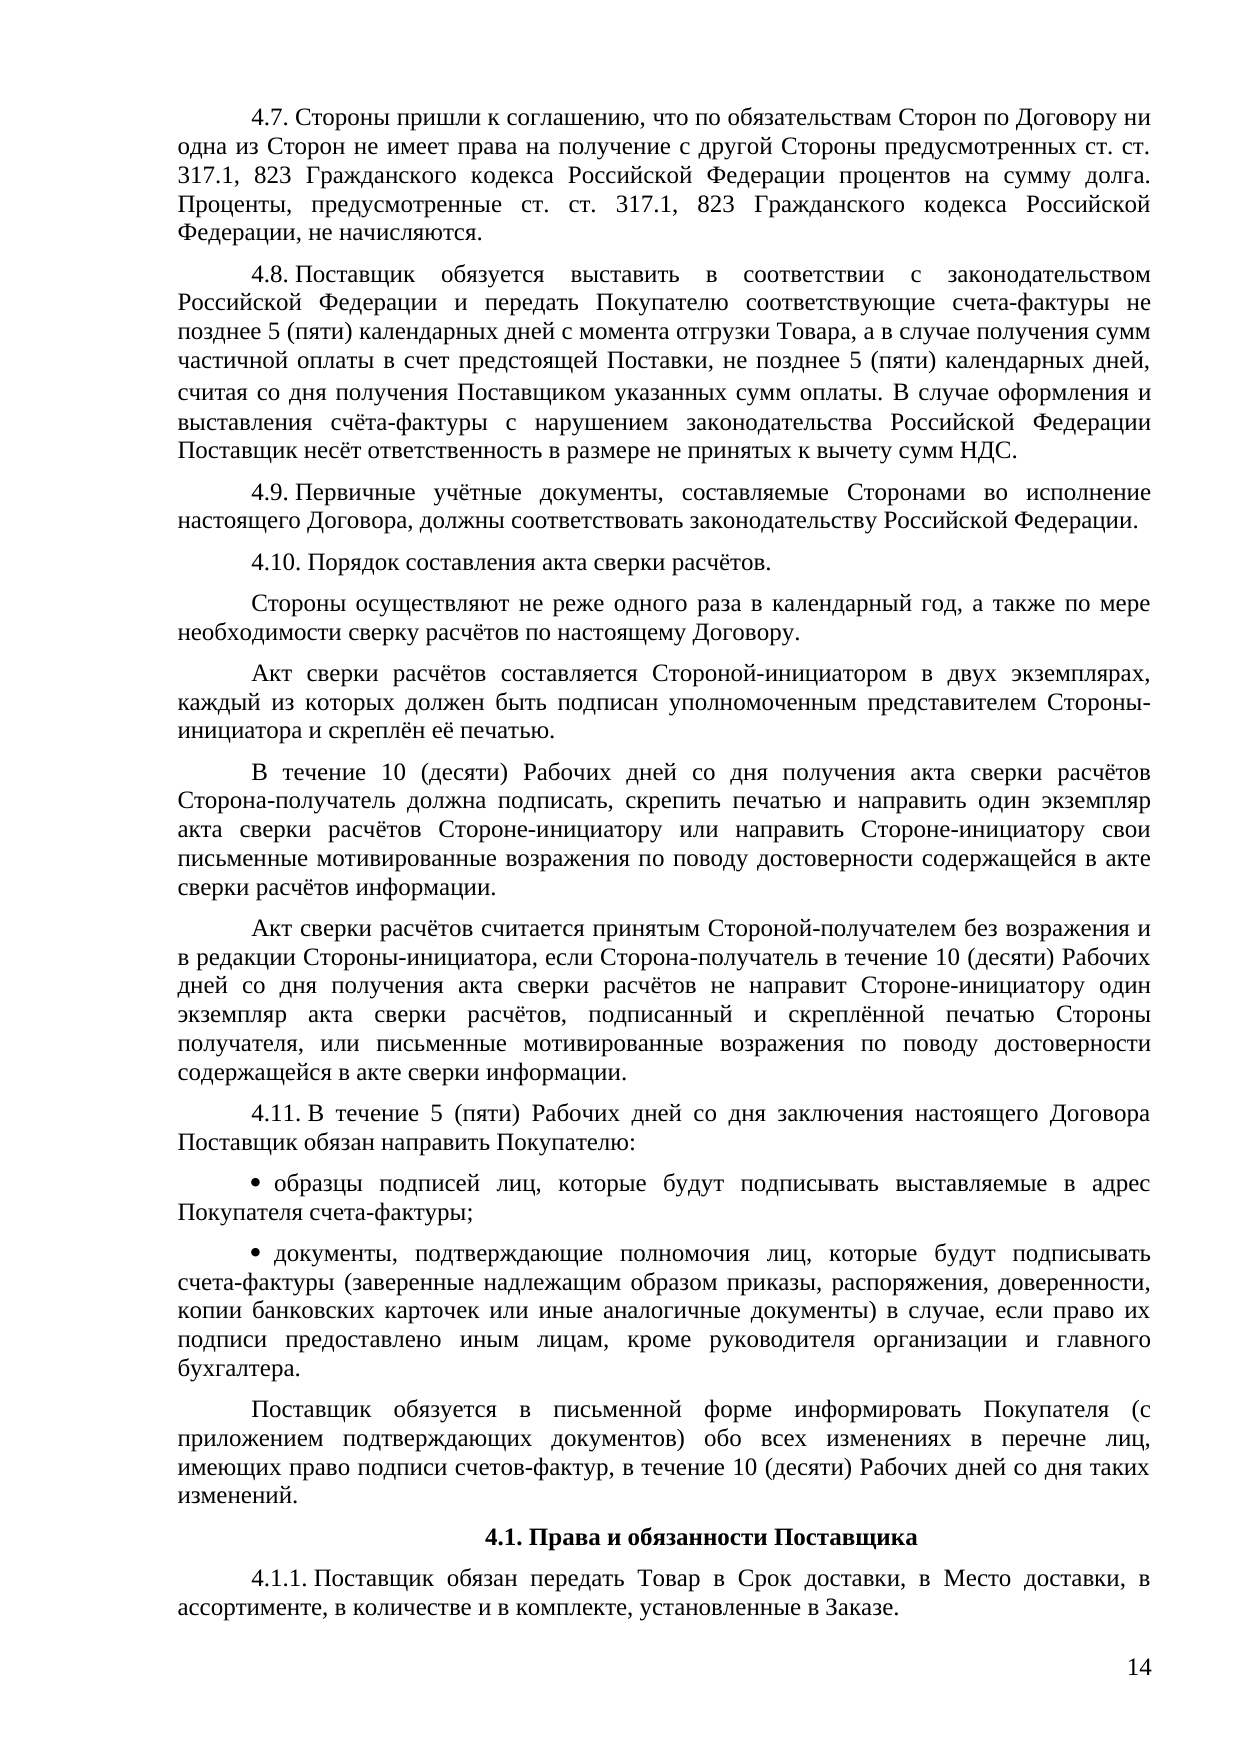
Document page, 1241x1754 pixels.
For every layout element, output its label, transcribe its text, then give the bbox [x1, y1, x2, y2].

list Первичные учётные документы, составляемые Сторонами во исполнение настоящего Договора, должны соответствовать законодательству Российской Федерации. [177, 477, 1152, 534]
text Акт сверки расчётов считается принятым Стороной-получателем без возражения и в редакции Стороны-инициатора, если Сторона-получатель в течение 10 (десяти) Рабочих дней со дня получения акта сверки расчётов не направит Стороне-инициатору один экземпляр акта сверки расчётов, подписанный и скреплённой печатью Стороны получателя, или письменные мотивированные возражения по поводу достоверности содержащейся в акте сверки информации. [177, 913, 1152, 1086]
list образцы подписей лиц, которые будут подписывать выставляемые в адрес Покупателя счета-фактуры; [177, 1168, 1152, 1226]
list В течение 5 (пяти) Рабочих дней со дня заключения настоящего Договора Поставщик обязан направить Покупателю: [177, 1098, 1152, 1156]
text Акт сверки расчётов составляется Стороной-инициатором в двух экземплярах, каждый из которых должен быть подписан уполномоченным представителем Стороны-инициатора и скреплён её печатью. [177, 658, 1152, 744]
list Стороны пришли к соглашению, что по обязательствам Сторон по Договору ни одна из Сторон не имеет права на получение с другой Стороны предусмотренных ст. ст. 317.1, 823 Гражданского кодекса Российской Федерации процентов на сумму долга. Проценты, предусмотренные ст. ст. 317.1, 823 Гражданского кодекса Российской Федерации, не начисляются. [177, 102, 1152, 246]
list документы, подтверждающие полномочия лиц, которые будут подписывать счета-фактуры (заверенные надлежащим образом приказы, распоряжения, доверенности, копии банковских карточек или иные аналогичные документы) в случае, если право их подписи предоставлено иным лицам, кроме руководителя организации и главного бухгалтера. [177, 1238, 1152, 1382]
list Порядок составления акта сверки расчётов. [177, 547, 1152, 576]
text Стороны осуществляют не реже одного раза в календарный год, а также по мере необходимости сверку расчётов по настоящему Договору. [177, 588, 1152, 646]
text В течение 10 (десяти) Рабочих дней со дня получения акта сверки расчётов Сторона-получатель должна подписать, скрепить печатью и направить один экземпляр акта сверки расчётов Стороне-инициатору или направить Стороне-инициатору свои письменные мотивированные возражения по поводу достоверности содержащейся в акте сверки расчётов информации. [177, 757, 1152, 901]
text 4.1. Права и обязанности Поставщика [177, 1522, 1152, 1551]
text Поставщик обязуется в письменной форме информировать Покупателя (с приложением подтверждающих документов) обо всех изменениях в перечне лиц, имеющих право подписи счетов-фактур, в течение 10 (десяти) Рабочих дней со дня таких изменений. [177, 1394, 1152, 1509]
list Поставщик обязуется выставить в соответствии с законодательством Российской Федерации и передать Покупателю соответствующие счета-фактуры не позднее 5 (пяти) календарных дней с момента отгрузки Товара, а в случае получения сумм частичной оплаты в счет предстоящей Поставки, не позднее 5 (пяти) календарных дней, считая со дня получения Поставщиком указанных сумм оплаты. В случае оформления и выставления счёта-фактуры с нарушением законодательства Российской Федерации Поставщик несёт ответственность в размере не принятых к вычету сумм НДС. [177, 259, 1152, 464]
list Поставщик обязан передать Товар в Срок доставки, в Место доставки, в ассортименте, в количестве и в комплекте, установленные в Заказе. [177, 1563, 1152, 1621]
